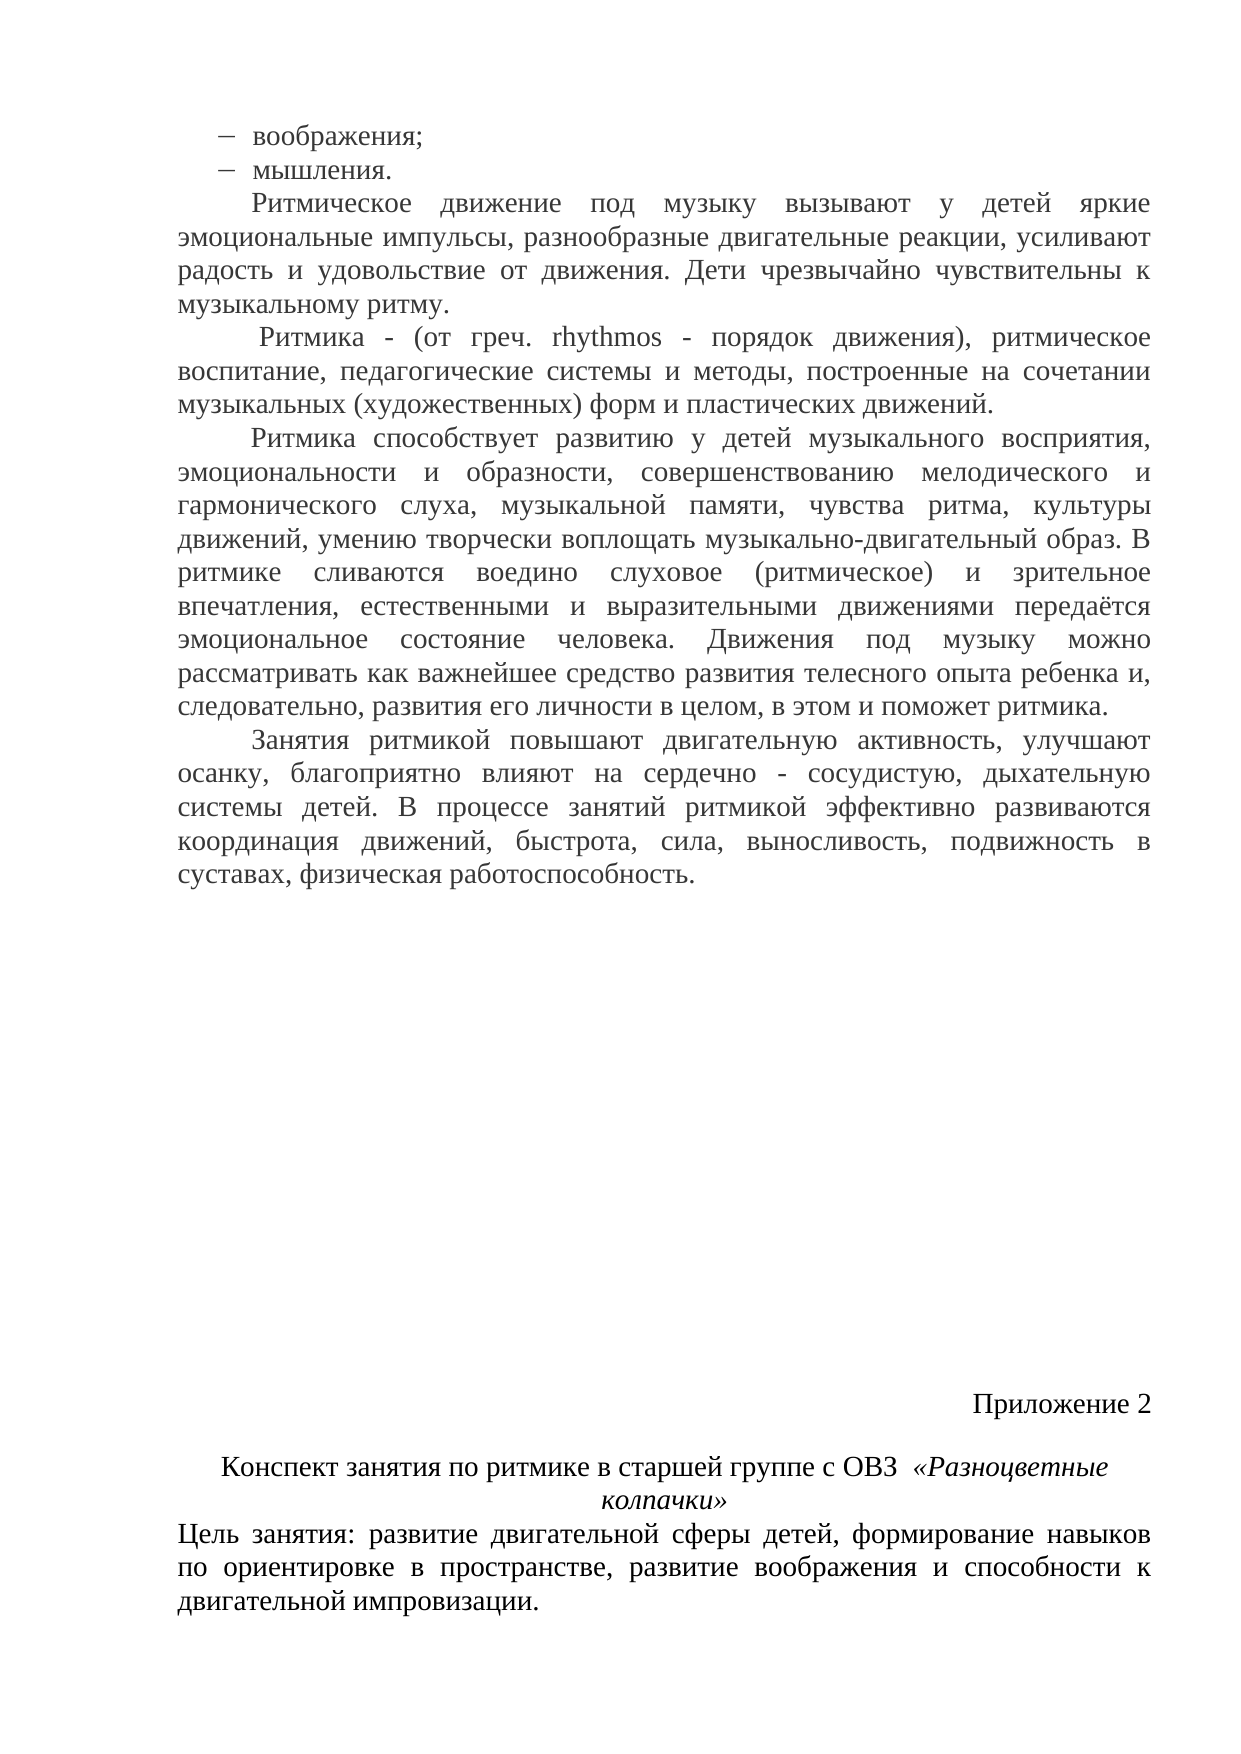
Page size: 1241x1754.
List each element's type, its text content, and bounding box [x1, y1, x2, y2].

text Ритмика способствует развитию у детей музыкального восприятия, эмоциональности и образности, совершенствованию мелодического и гармонического слуха, музыкальной памяти, чувства ритма, культуры движений, умению творчески воплощать музыкально-двигательный образ. В ритмике сливаются воедино слуховое (ритмическое) и зрительное впечатления, естественными и выразительными движениями передаётся эмоциональное состояние человека. Движения под музыку можно рассматривать как важнейшее средство развития телесного опыта ребенка и, следовательно, развития его личности в целом, в этом и поможет ритмика. [177, 420, 1152, 722]
text Ритмическое движение под музыку вызывают у детей яркие эмоциональные импульсы, разнообразные двигательные реакции, усиливают радость и удовольствие от движения. Дети чрезвычайно чувствительны к музыкальному ритму. [177, 185, 1152, 319]
text Приложение 2 [177, 1386, 1152, 1420]
text Ритмика - (от греч. rhythmos - порядок движения), ритмическое воспитание, педагогические системы и методы, построенные на сочетании музыкальных (художественных) форм и пластических движений. [177, 319, 1152, 420]
list воображения; [215, 118, 1152, 152]
list мышления. [215, 152, 1152, 185]
text Цель занятия: развитие двигательной сферы детей, формирование навыков по ориентировке в пространстве, развитие воображения и способности к двигательной импровизации. [177, 1516, 1152, 1617]
text Конспект занятия по ритмике в старшей группе с ОВЗ «Разноцветные колпачки» [177, 1449, 1152, 1516]
text Занятия ритмикой повышают двигательную активность, улучшают осанку, благоприятно влияют на сердечно - сосудистую, дыхательную системы детей. В процессе занятий ритмикой эффективно развиваются координация движений, быстрота, сила, выносливость, подвижность в суставах, физическая работоспособность. [177, 722, 1152, 890]
